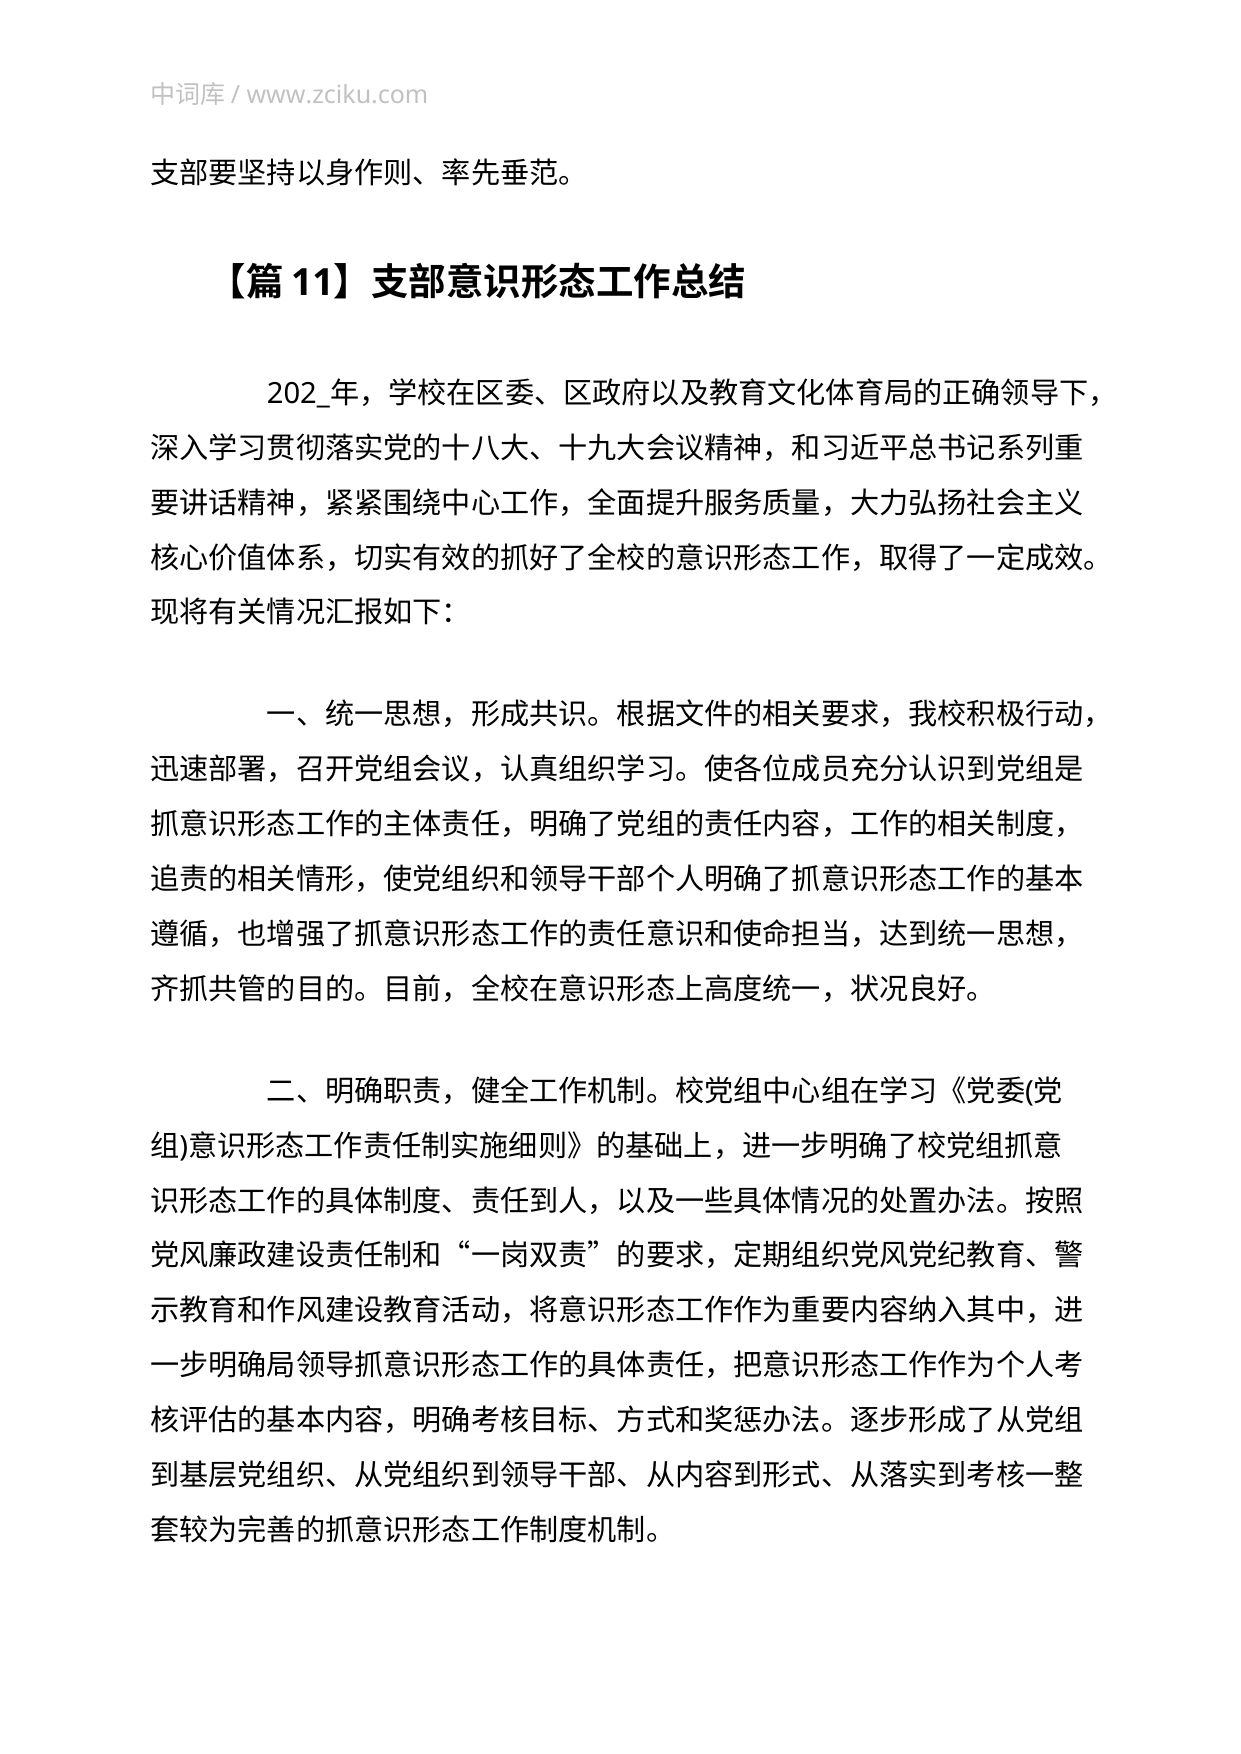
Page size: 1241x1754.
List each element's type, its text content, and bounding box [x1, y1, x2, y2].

text 二、明确职责，健全工作机制。校党组中心组在学习《党委(党组)意识形态工作责任制实施细则》的基础上，进一步明确了校党组抓意识形态工作的具体制度、责任到人，以及一些具体情况的处置办法。按照党风廉政建设责任制和“一岗双责”的要求，定期组织党风党纪教育、警示教育和作风建设教育活动，将意识形态工作作为重要内容纳入其中，进一步明确局领导抓意识形态工作的具体责任，把意识形态工作作为个人考核评估的基本内容，明确考核目标、方式和奖惩办法。逐步形成了从党组到基层党组织、从党组织到领导干部、从内容到形式、从落实到考核一整套较为完善的抓意识形态工作制度机制。 [150, 1067, 1090, 1549]
text 一、统一思想，形成共识。根据文件的相关要求，我校积极行动，迅速部署，召开党组会议，认真组织学习。使各位成员充分认识到党组是抓意识形态工作的主体责任，明确了党组的责任内容，工作的相关制度，追责的相关情形，使党组织和领导干部个人明确了抓意识形态工作的基本遵循，也增强了抓意识形态工作的责任意识和使命担当，达到统一思想，齐抓共管的目的。目前，全校在意识形态上高度统一，状况良好。 [150, 691, 1090, 1008]
text 202_年，学校在区委、区政府以及教育文化体育局的正确领导下，深入学习贯彻落实党的十八大、十九大会议精神，和习近平总书记系列重要讲话精神，紧紧围绕中心工作，全面提升服务质量，大力弘扬社会主义核心价值体系，切实有效的抓好了全校的意识形态工作，取得了一定成效。现将有关情况汇报如下： [150, 369, 1090, 631]
text 【篇11】支部意识形态工作总结 [150, 252, 1090, 306]
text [150, 150, 1090, 192]
